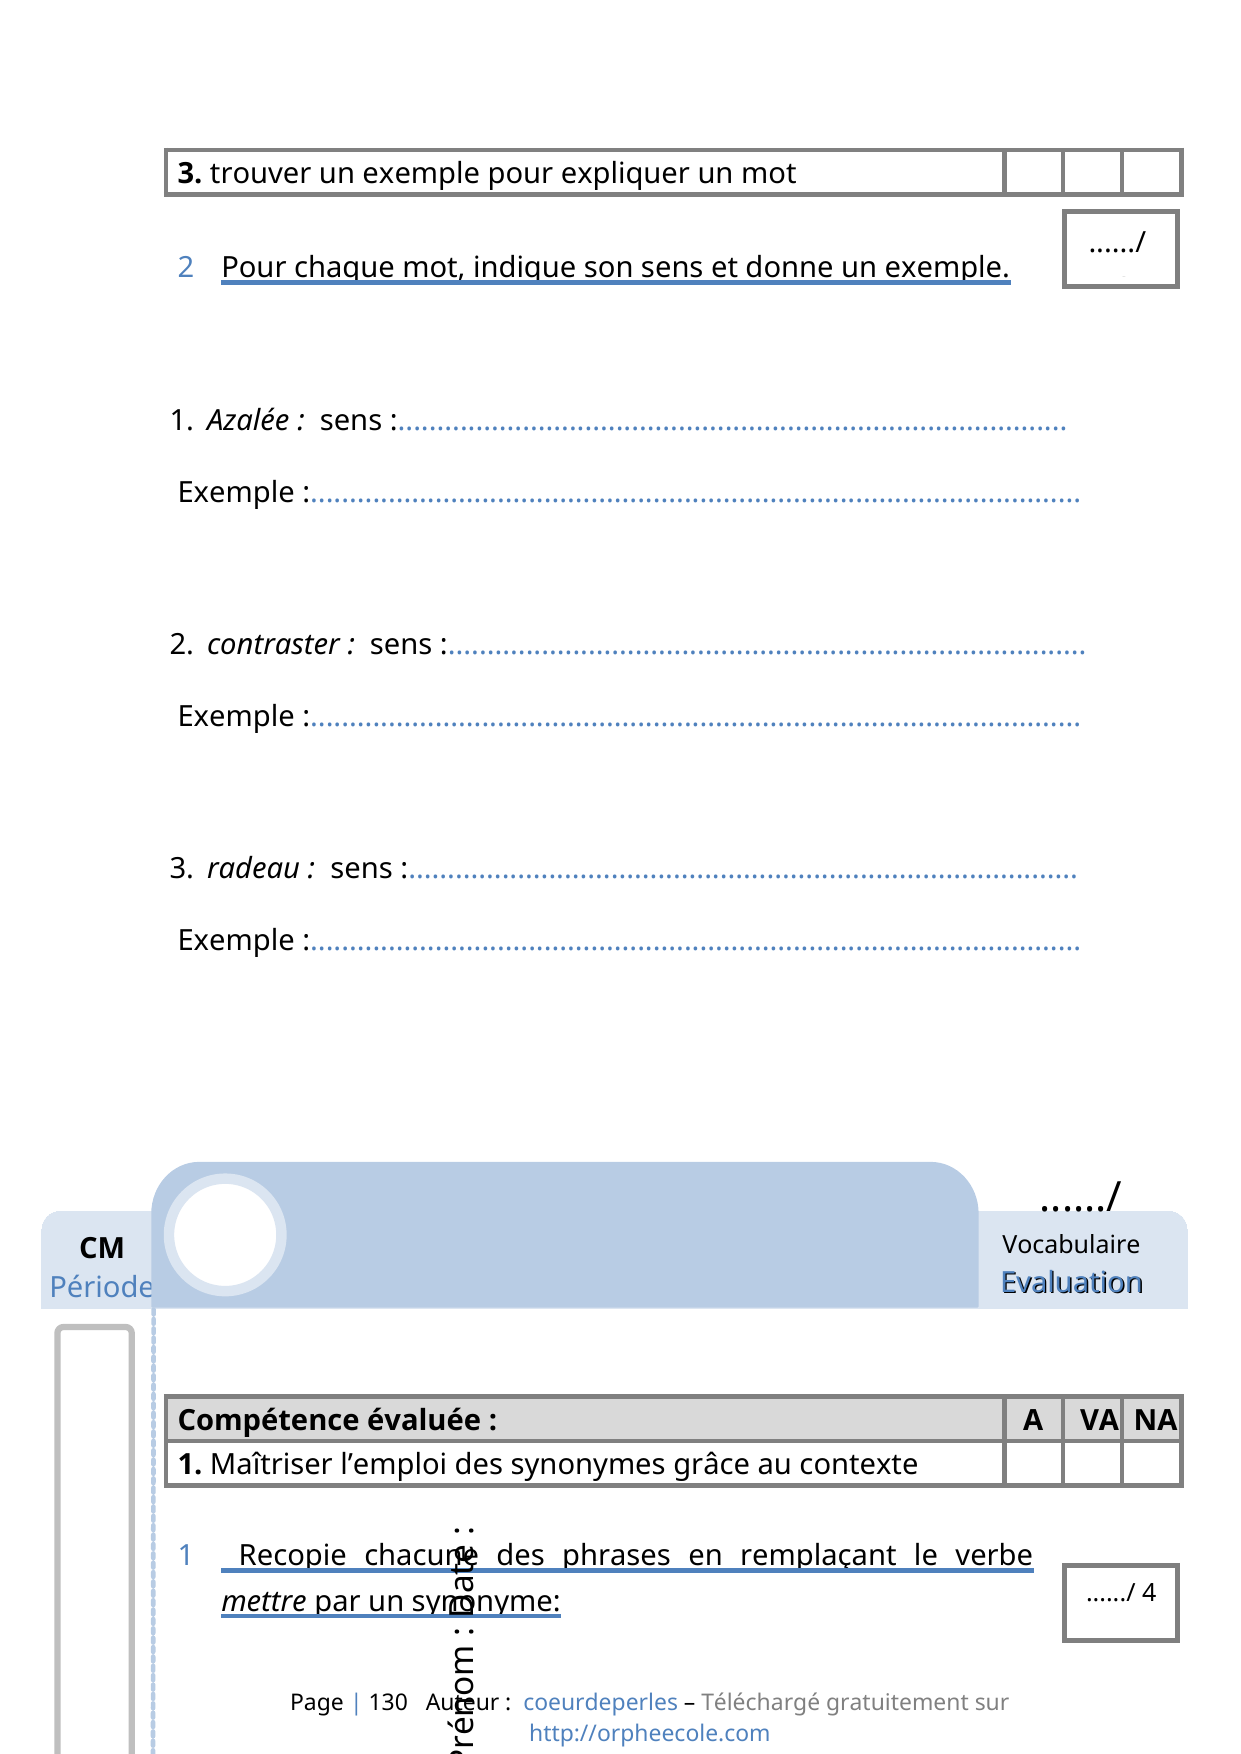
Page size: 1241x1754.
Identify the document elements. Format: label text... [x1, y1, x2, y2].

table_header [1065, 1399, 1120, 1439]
text Exemple :................................................................................................... [177, 695, 1181, 735]
list radeau : sens :...................................................................................... [169, 848, 1181, 887]
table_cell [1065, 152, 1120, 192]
text Exemple :................................................................................................... [177, 919, 1181, 959]
list contraster : sens :.................................................................................. [169, 623, 1181, 663]
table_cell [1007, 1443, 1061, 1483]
text Exemple :................................................................................................... [177, 471, 1181, 511]
list Azalée : sens :...................................................................................... [169, 399, 1181, 439]
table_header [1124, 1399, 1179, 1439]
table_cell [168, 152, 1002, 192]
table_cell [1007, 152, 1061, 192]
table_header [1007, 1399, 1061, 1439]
list Recopie chacune des phrases en remplaçant le verbe mettre par un synonyme: [177, 1535, 1033, 1620]
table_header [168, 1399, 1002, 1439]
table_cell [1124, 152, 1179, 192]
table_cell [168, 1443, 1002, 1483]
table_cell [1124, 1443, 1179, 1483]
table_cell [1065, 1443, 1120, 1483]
list Pour chaque mot, indique son sens et donne un exemple. [177, 247, 1048, 286]
